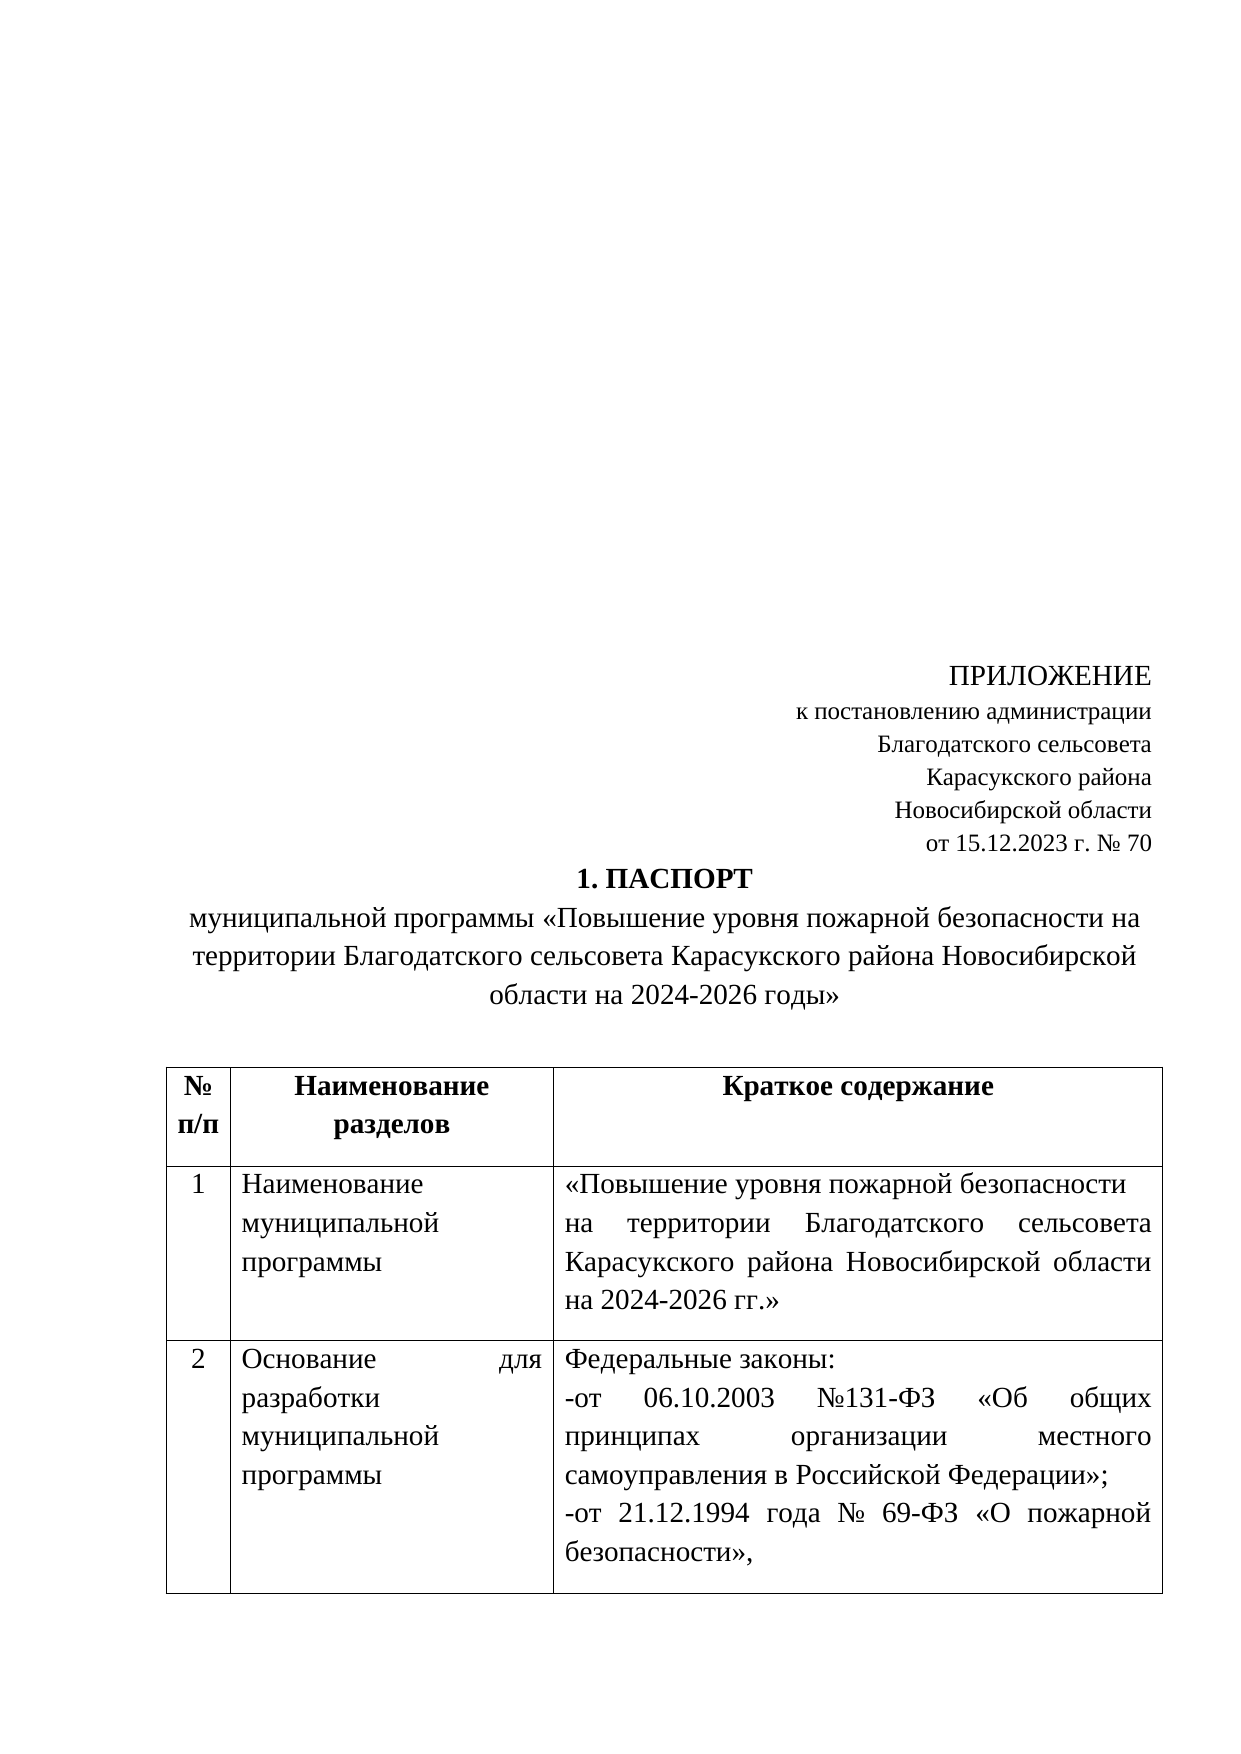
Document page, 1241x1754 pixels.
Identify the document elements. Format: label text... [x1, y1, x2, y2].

text 1. ПАСПОРТ [177, 861, 1152, 895]
table_cell 1 [167, 1167, 230, 1340]
text Карасукского района [768, 762, 1152, 791]
table_cell «Повышение уровня пожарной безопасности на территории Благодатского сельсовета Карасукского района Новосибирской области на 2024-2026 гг.» [554, 1167, 1162, 1340]
text к постановлению администрации [768, 696, 1152, 725]
table_cell Наименование муниципальной программы [231, 1167, 553, 1340]
table_cell 2 [167, 1341, 230, 1592]
text Новосибирской области [768, 795, 1152, 824]
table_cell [554, 1341, 1162, 1592]
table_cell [231, 1341, 553, 1592]
table_header Наименование разделов [231, 1068, 553, 1166]
text муниципальной программы «Повышение уровня пожарной безопасности на территории Благодатского сельсовета Карасукского района Новосибирской области на 2024-2026 годы» [177, 900, 1152, 1011]
text Благодатского сельсовета [768, 729, 1152, 758]
text от 15.12.2023 г. № 70 [768, 828, 1152, 857]
table_header Краткое содержание [554, 1068, 1162, 1166]
text ПРИЛОЖЕНИЕ [177, 658, 1152, 691]
table_header № п/п [167, 1068, 230, 1166]
